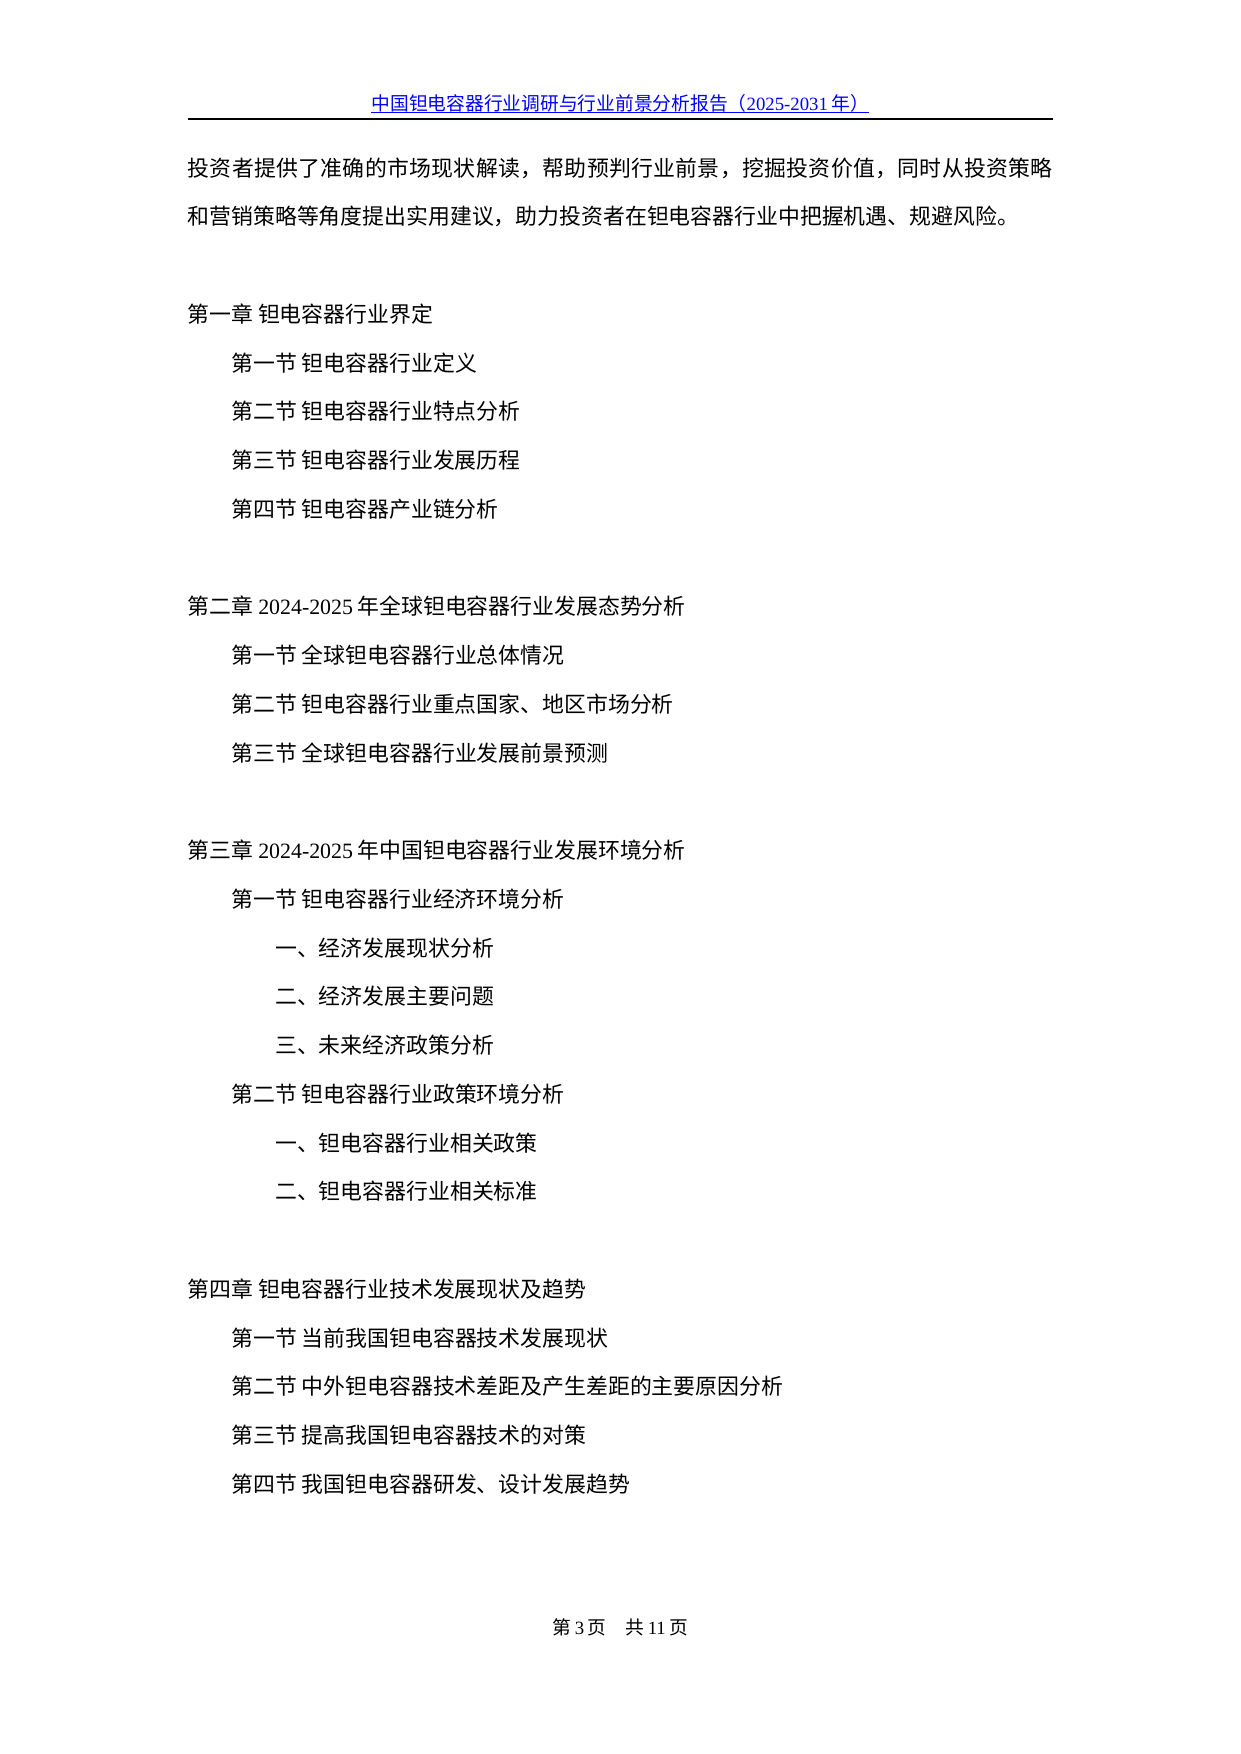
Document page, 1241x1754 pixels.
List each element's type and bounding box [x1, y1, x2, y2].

text [187, 150, 1053, 1499]
